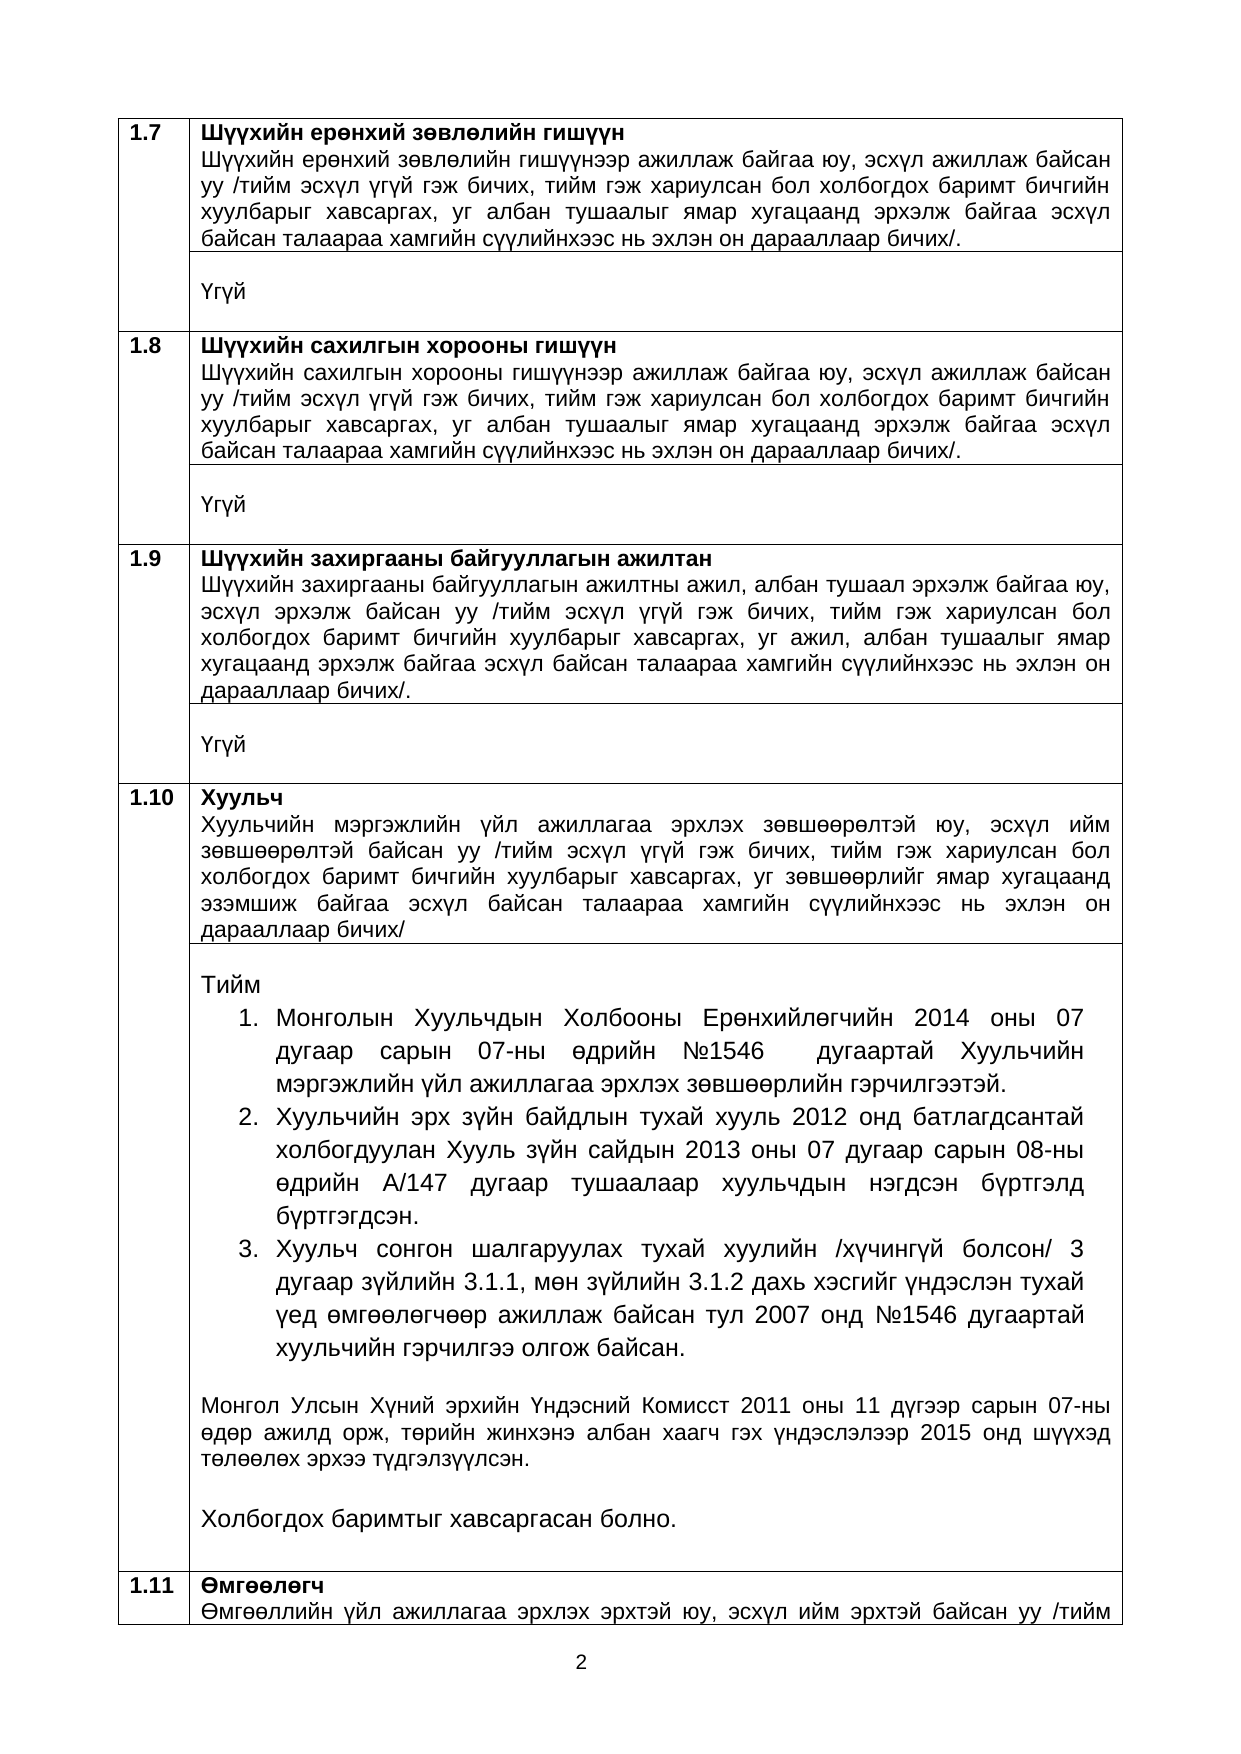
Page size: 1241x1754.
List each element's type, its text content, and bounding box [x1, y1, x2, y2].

table_cell 1.9 [119, 545, 189, 783]
table_cell Хуульч Хуульчийн мэргэжлийн үйл ажиллагаа эрхлэх зөвшөөрөлтэй юу, эсхүл ийм зөвшөөрөлтэй байсан уу /тийм эсхүл үгүй гэж бичих, тийм гэж хариулсан бол холбогдох баримт бичгийн хуулбарыг хавсаргах, уг зөвшөөрлийг ямар хугацаанд эзэмшиж байгаа эсхүл байсан талаараа хамгийн сүүлийнхээс нь эхлэн он дарааллаар бичих/ [190, 784, 1122, 942]
table_cell Шүүхийн ерөнхий зөвлөлийн гишүүн Шүүхийн ерөнхий зөвлөлийн гишүүнээр ажиллаж байгаа юу, эсхүл ажиллаж байсан уу /тийм эсхүл үгүй гэж бичих, тийм гэж хариулсан бол холбогдох баримт бичгийн хуулбарыг хавсаргах, уг албан тушаалыг ямар хугацаанд эрхэлж байгаа эсхүл байсан талаараа хамгийн сүүлийнхээс нь эхлэн он дарааллаар бичих/. [190, 119, 1122, 251]
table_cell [190, 1572, 1122, 1624]
table_cell 1.10 [119, 784, 189, 1571]
table_cell 1.7 [119, 119, 189, 331]
table_cell 1.8 [119, 332, 189, 544]
table_cell Үгүй [190, 465, 1122, 544]
table_cell Шүүхийн захиргааны байгууллагын ажилтан Шүүхийн захиргааны байгууллагын ажилтны ажил, албан тушаал эрхэлж байгаа юу, эсхүл эрхэлж байсан уу /тийм эсхүл үгүй гэж бичих, тийм гэж хариулсан бол холбогдох баримт бичгийн хуулбарыг хавсаргах, уг ажил, албан тушаалыг ямар хугацаанд эрхэлж байгаа эсхүл байсан талаараа хамгийн сүүлийнхээс нь эхлэн он дарааллаар бичих/. [190, 545, 1122, 703]
table_cell Үгүй [190, 704, 1122, 783]
table_cell Тийм Монголын Хуульчдын Холбооны Ерөнхийлөгчийн 2014 оны 07 дугаар сарын 07-ны өдрийн №1546 дугаартай Хуульчийн мэргэжлийн үйл ажиллагаа эрхлэх зөвшөөрлийн гэрчилгээтэй. Хуульчийн эрх зүйн байдлын тухай хууль 2012 онд батлагдсантай холбогдуулан Хууль зүйн сайдын 2013 оны 07 дугаар сарын 08-ны өдрийн А/147 дугаар тушаалаар хуульчдын нэгдсэн бүртгэлд бүртгэгдсэн. Хуульч сонгон шалгаруулах тухай хуулийн /хүчингүй болсон/ 3 дугаар зүйлийн 3.1.1, мөн зүйлийн 3.1.2 дахь хэсгийг үндэслэн тухай үед өмгөөлөгчөөр ажиллаж байсан тул 2007 онд №1546 дугаартай хуульчийн гэрчилгээ олгож байсан. Монгол Улсын Хүний эрхийн Үндэсний Комисст 2011 оны 11 дүгээр сарын 07-ны өдөр ажилд орж, төрийн жинхэнэ албан хаагч гэх үндэслэлээр 2015 онд шүүхэд төлөөлөх эрхээ түдгэлзүүлсэн. Холбогдох баримтыг хавсаргасан болно. [190, 944, 1122, 1571]
table_cell 1.11 [119, 1572, 189, 1624]
table_cell Үгүй [190, 252, 1122, 331]
table_cell Шүүхийн сахилгын хорооны гишүүн Шүүхийн сахилгын хорооны гишүүнээр ажиллаж байгаа юу, эсхүл ажиллаж байсан уу /тийм эсхүл үгүй гэж бичих, тийм гэж хариулсан бол холбогдох баримт бичгийн хуулбарыг хавсаргах, уг албан тушаалыг ямар хугацаанд эрхэлж байгаа эсхүл байсан талаараа хамгийн сүүлийнхээс нь эхлэн он дарааллаар бичих/. [190, 332, 1122, 464]
